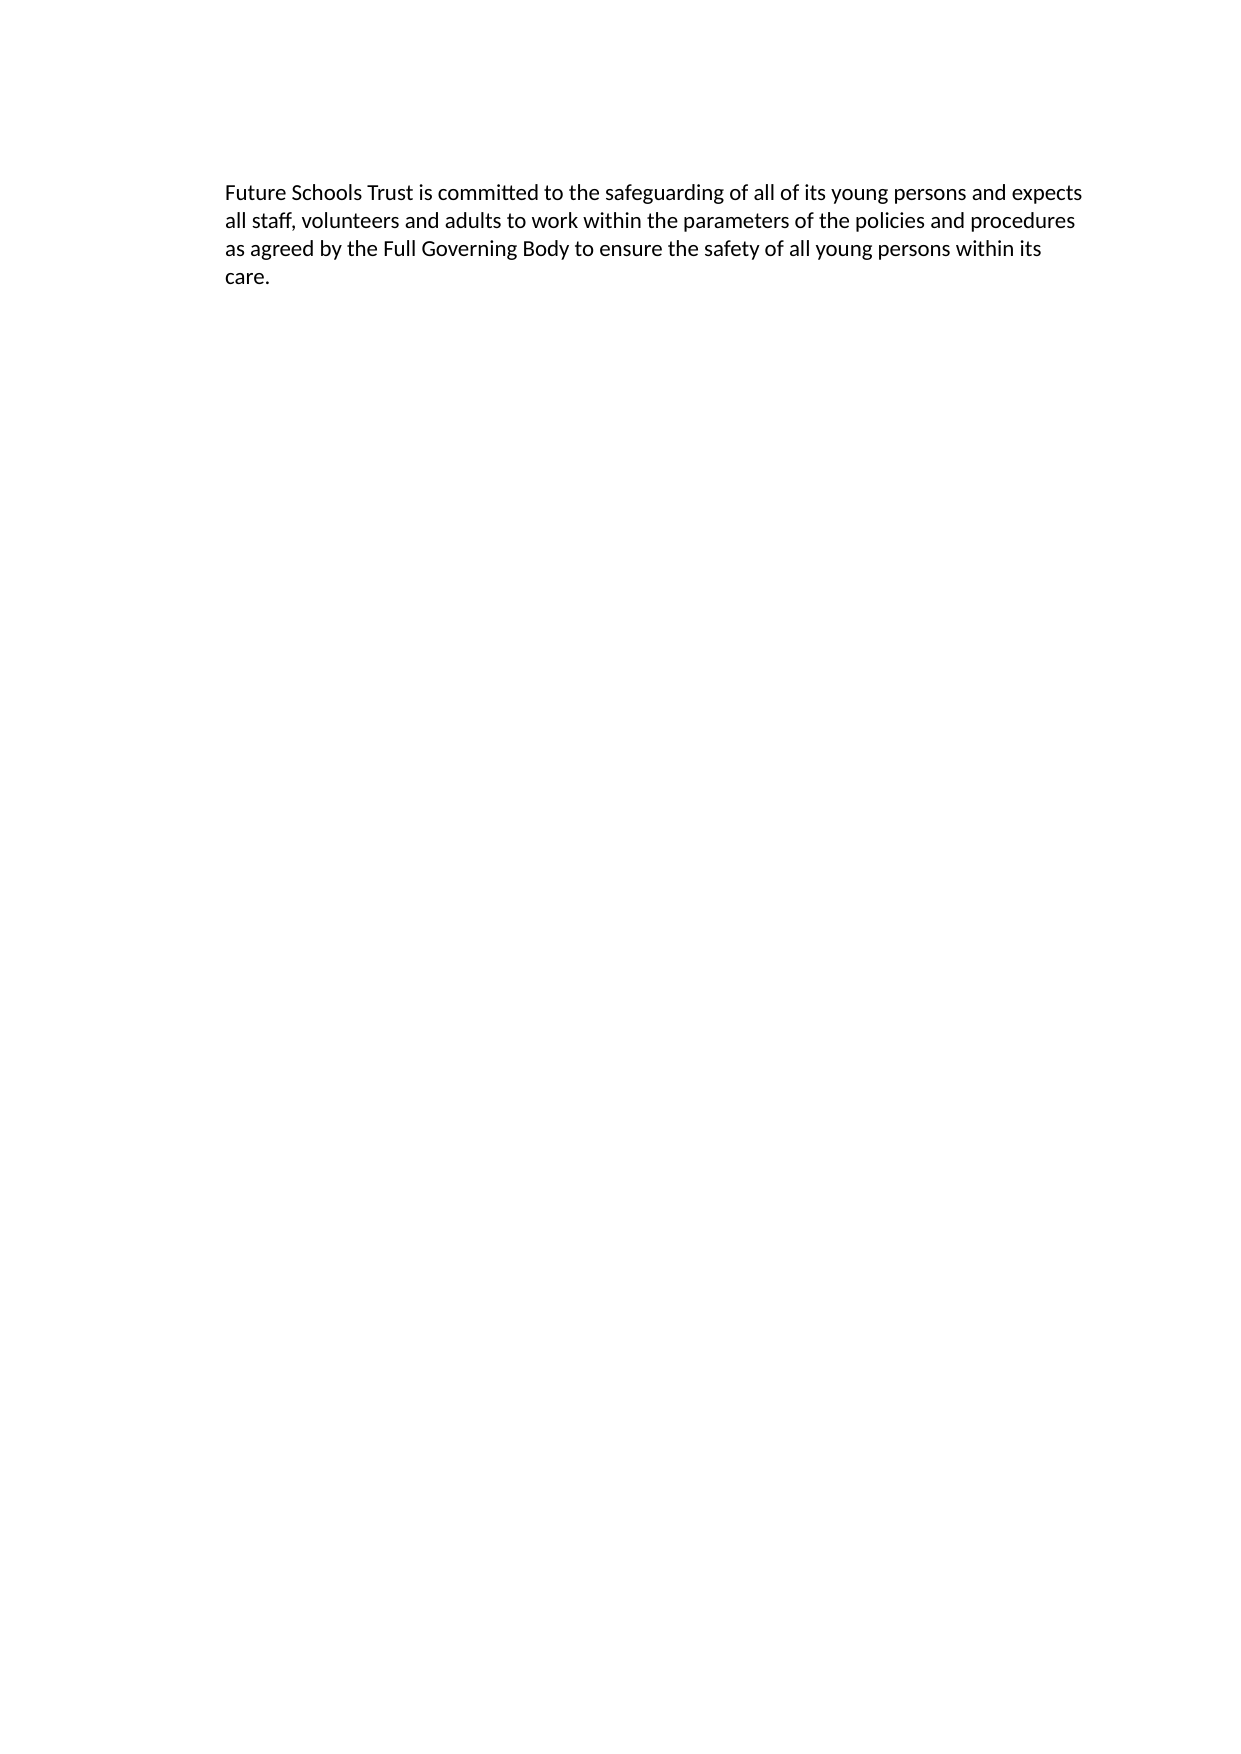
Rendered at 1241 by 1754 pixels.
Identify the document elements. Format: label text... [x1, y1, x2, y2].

text Future Schools Trust is committed to the safeguarding of all of its young persons and expects all staff, volunteers and adults to work within the parameters of the policies and procedures as agreed by the Full Governing Body to ensure the safety of all young persons within its care. [225, 178, 1090, 290]
